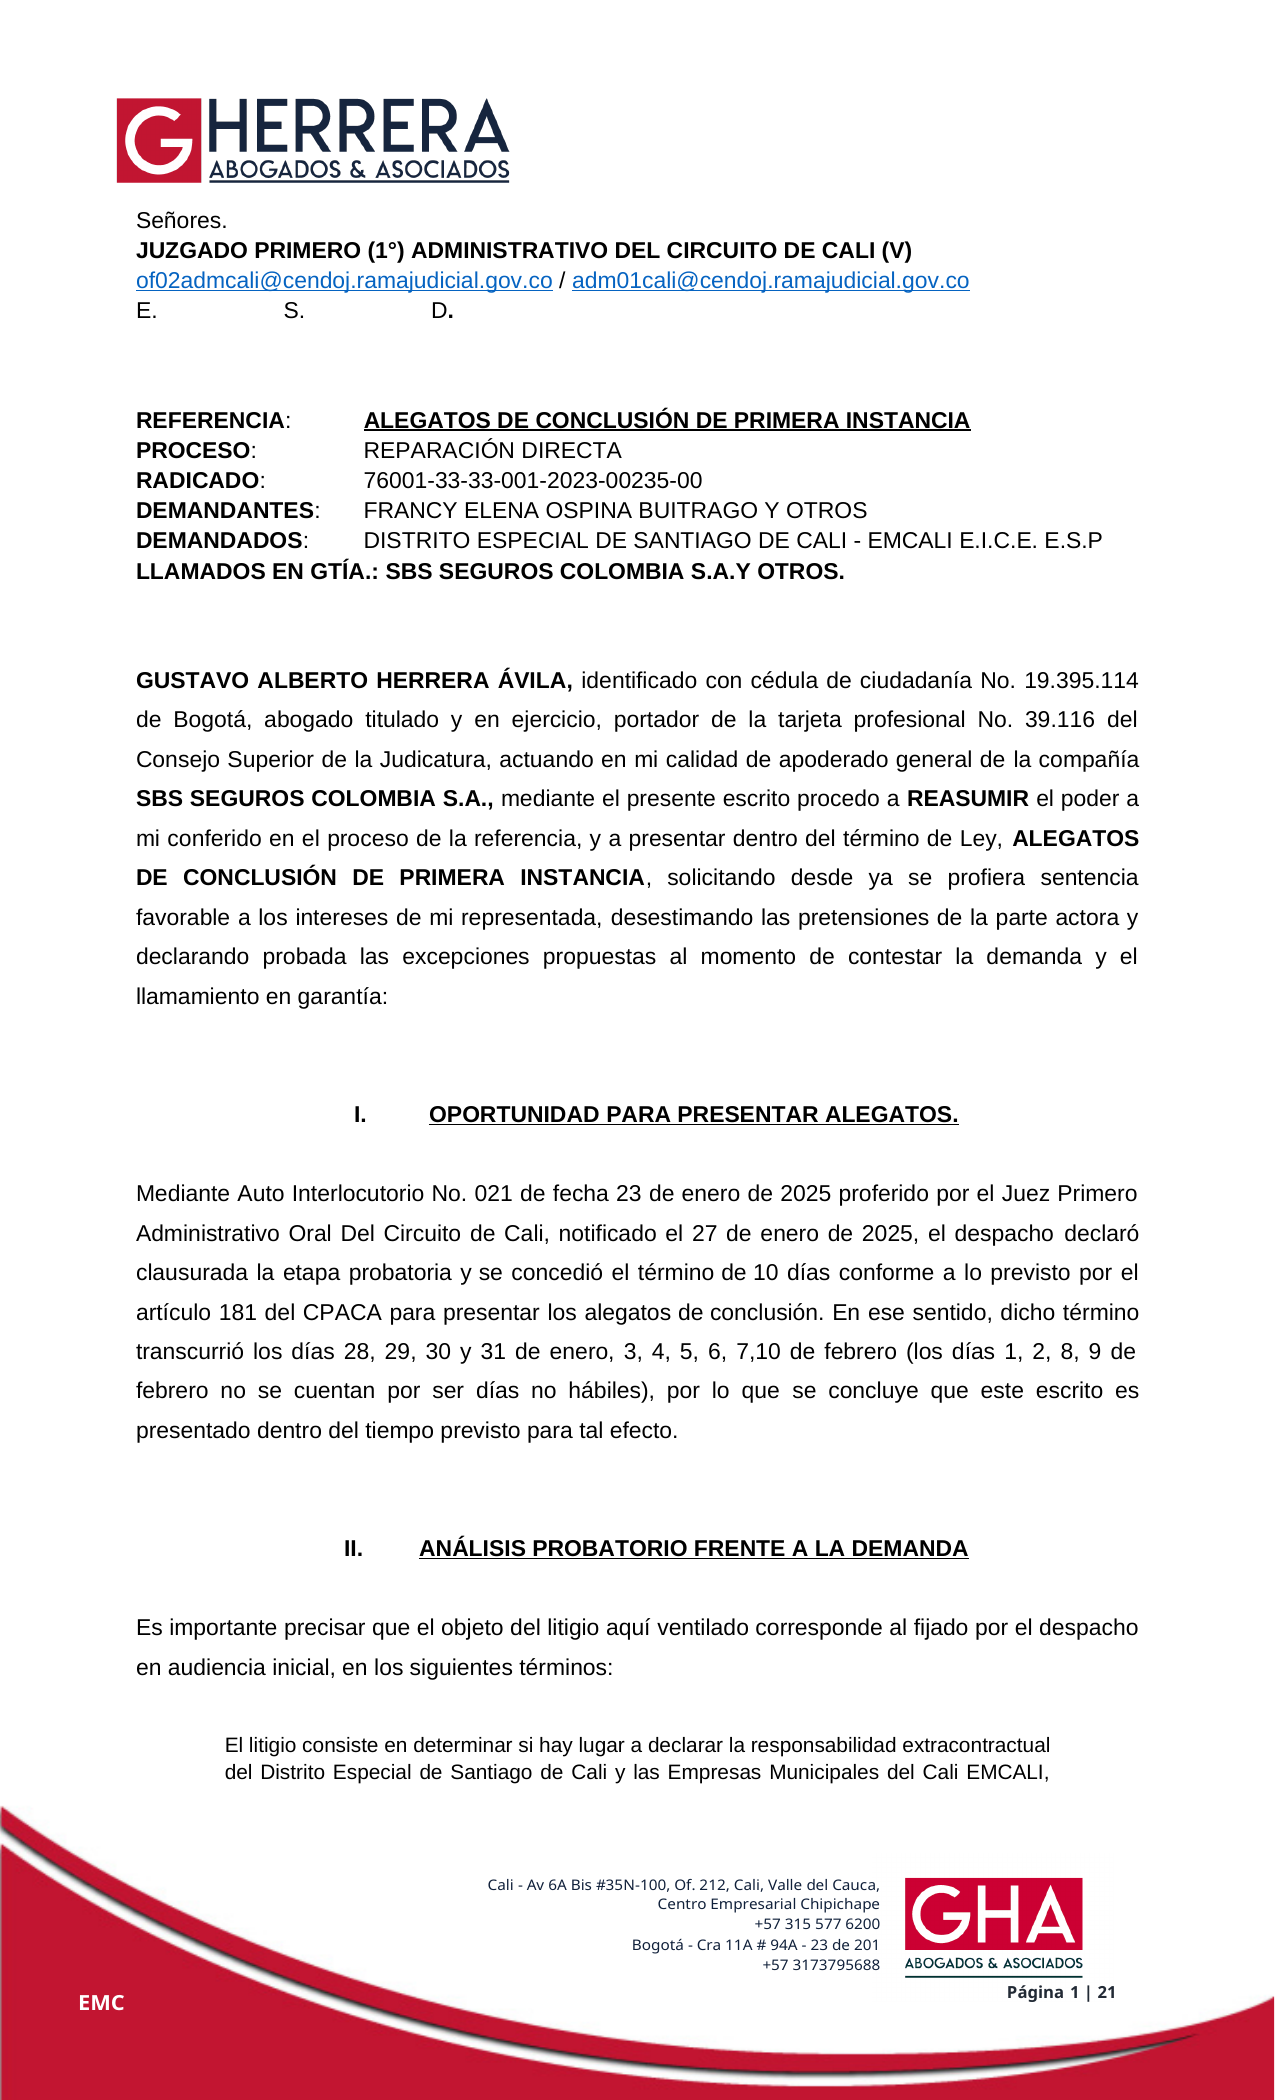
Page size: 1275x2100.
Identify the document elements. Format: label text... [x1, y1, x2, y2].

text REFERENCIA: ALEGATOS DE CONCLUSIÓN DE PRIMERA INSTANCIA [136, 407, 1139, 433]
text GUSTAVO ALBERTO HERRERA ÁVILA, identificado con cédula de ciudadanía No. 19.395.114 de Bogotá, abogado titulado y en ejercicio, portador de la tarjeta profesional No. 39.116 del Consejo Superior de la Judicatura, actuando en mi calidad de apoderado general de la compañía SBS SEGUROS COLOMBIA S.A., mediante el presente escrito procedo a REASUMIR el poder a mi conferido en el proceso de la referencia, y a presentar dentro del término de Ley, ALEGATOS DE CONCLUSIÓN DE PRIMERA INSTANCIA, solicitando desde ya se profiera sentencia favorable a los intereses de mi representada, desestimando las pretensiones de la parte actora y declarando probada las excepciones propuestas al momento de contestar la demanda y el llamamiento en garantía: [136, 667, 1139, 1009]
text LLAMADOS EN GTÍA.: SBS SEGUROS COLOMBIA S.A.Y OTROS. [735, 558, 1139, 584]
text Mediante Auto Interlocutorio No. 021 de fecha 23 de enero de 2025 proferido por el Juez Primero Administrativo Oral Del Circuito de Cali, notificado el 27 de enero de 2025, el despacho declaró clausurada la etapa probatoria y se concedió el término de 10 días conforme a lo previsto por el artículo 181 del CPACA para presentar los alegatos de conclusión. En ese sentido, dicho término transcurrió los días 28, 29, 30 y 31 de enero, 3, 4, 5, 6, 7,10 de febrero (los días 1, 2, 8, 9 de febrero no se cuentan por ser días no hábiles), por lo que se concluye que este escrito es presentado dentro del tiempo previsto para tal efecto. [136, 1180, 1139, 1443]
text Señores. [136, 207, 1139, 233]
picture [0, 1793, 1275, 2100]
text DEMANDADOS: DISTRITO ESPECIAL DE SANTIAGO DE CALI - EMCALI E.I.C.E. E.S.P [136, 527, 1139, 554]
text JUZGADO PRIMERO (1°) ADMINISTRATIVO DEL CIRCUITO DE CALI (V) [136, 237, 1139, 263]
text of02admcali@cendoj.ramajudicial.gov.co / adm01cali@cendoj.ramajudicial.gov.co [136, 267, 1139, 293]
list OPORTUNIDAD PARA PRESENTAR ALEGATOS. [173, 1101, 1139, 1127]
text E. S. D. [136, 297, 1139, 324]
text LLAMADOS EN GTÍA.: SBS SEGUROS COLOMBIA S.A.Y OTROS. [136, 558, 385, 584]
text DEMANDANTES: FRANCY ELENA OSPINA BUITRAGO Y OTROS [136, 497, 1139, 523]
text RADICADO: 76001-33-33-001-2023-00235-00 [136, 467, 1139, 493]
picture [96, 75, 529, 206]
text Es importante precisar que el objeto del litigio aquí ventilado corresponde al fijado por el despacho en audiencia inicial, en los siguientes términos: [136, 1614, 1139, 1680]
text PROCESO: REPARACIÓN DIRECTA [136, 437, 1139, 463]
list ANÁLISIS PROBATORIO FRENTE A LA DEMANDA [173, 1535, 1139, 1562]
